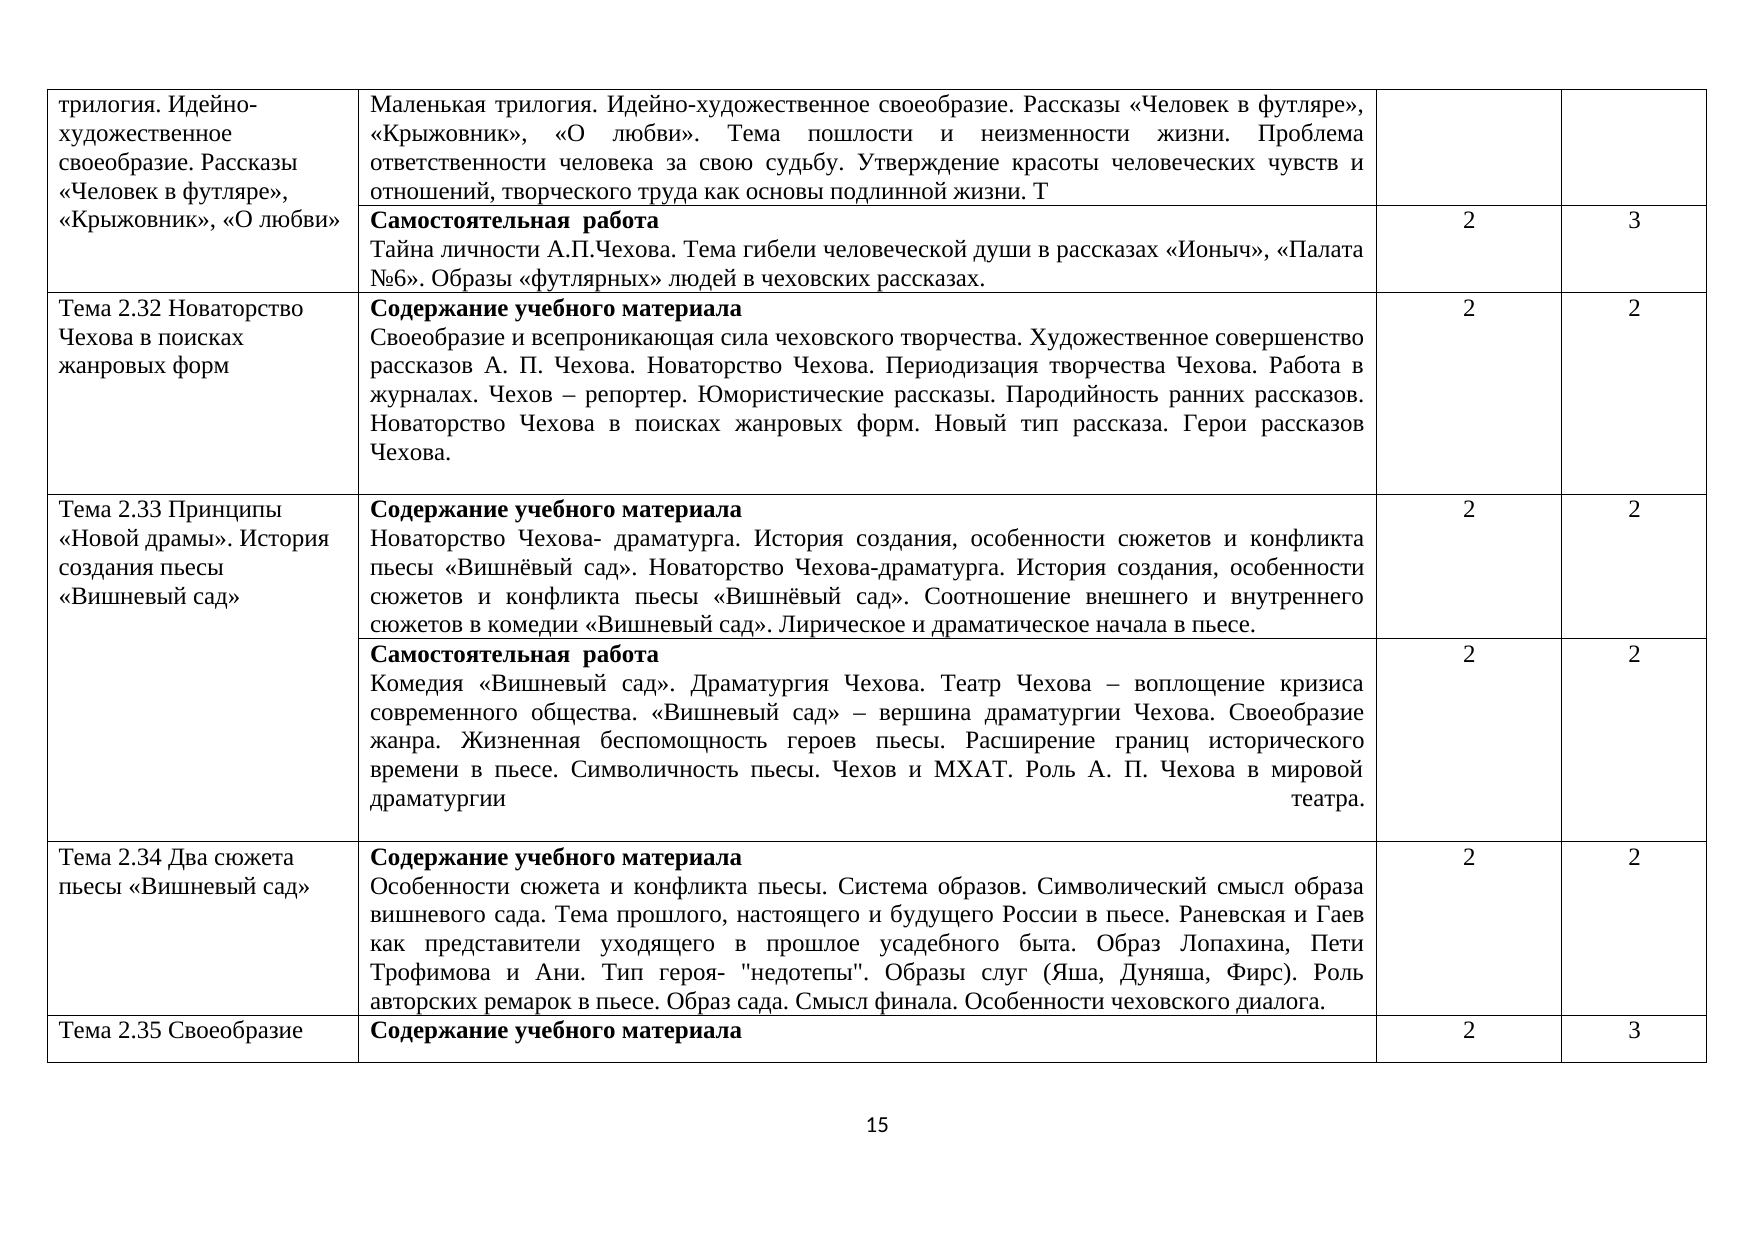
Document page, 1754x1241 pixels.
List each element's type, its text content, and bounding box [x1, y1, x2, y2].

table_cell 2 [1562, 639, 1706, 841]
table_cell 2 [1377, 293, 1561, 493]
table_cell 2 [1377, 1016, 1561, 1062]
table_cell Содержание учебного материала Новаторство Чехова- драматурга. История создания, особенности сюжетов и конфликта пьесы «Вишнёвый сад». Новаторство Чехова-драматурга. История создания, особенности сюжетов и конфликта пьесы «Вишнёвый сад». Соотношение внешнего и внутреннего сюжетов в комедии «Вишневый сад». Лирическое и драматическое начала в пьесе. [359, 495, 1376, 638]
table_cell 2 [1377, 90, 1561, 204]
table_cell Тема 2.32 Новаторство Чехова в поисках жанровых форм [48, 293, 358, 493]
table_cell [359, 90, 1376, 204]
table_cell Тема 2.33 Принципы «Новой драмы». История создания пьесы «Вишневый сад» [48, 495, 358, 841]
table_cell Содержание учебного материала Своеобразие и всепроникающая сила чеховского творчества. Художественное совершенство рассказов А. П. Чехова. Новаторство Чехова. Периодизация творчества Чехова. Работа в журналах. Чехов – репортер. Юмористические рассказы. Пародийность ранних рассказов. Новаторство Чехова в поисках жанровых форм. Новый тип рассказа. Герои рассказов Чехова. [359, 293, 1376, 493]
table_cell 2 [1377, 495, 1561, 638]
table_cell 2 [1562, 293, 1706, 493]
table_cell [359, 1016, 1376, 1062]
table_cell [48, 1016, 358, 1062]
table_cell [48, 90, 358, 292]
table_cell Тема 2.34 Два сюжета пьесы «Вишневый сад» [48, 842, 358, 1014]
table_cell 2 [1377, 842, 1561, 1014]
table_cell Самостоятельная работа Тайна личности А.П.Чехова. Тема гибели человеческой души в рассказах «Ионыч», «Палата №6». Образы «футлярных» людей в чеховских рассказах. [359, 206, 1376, 292]
table_cell Самостоятельная работа Комедия «Вишневый сад». Драматургия Чехова. Театр Чехова – воплощение кризиса современного общества. «Вишневый сад» – вершина драматургии Чехова. Своеобразие жанра. Жизненная беспомощность героев пьесы. Расширение границ исторического времени в пьесе. Символичность пьесы. Чехов и МХАТ. Роль А. П. Чехова в мировой драматургии театра. [359, 639, 1376, 841]
table_cell 3 [1562, 206, 1706, 292]
table_cell Содержание учебного материала Особенности сюжета и конфликта пьесы. Система образов. Символический смысл образа вишневого сада. Тема прошлого, настоящего и будущего России в пьесе. Раневская и Гаев как представители уходящего в прошлое усадебного быта. Образ Лопахина, Пети Трофимова и Ани. Тип героя- "недотепы". Образы слуг (Яша, Дуняша, Фирс). Роль авторских ремарок в пьесе. Образ сада. Смысл финала. Особенности чеховского диалога. [359, 842, 1376, 1014]
table_cell 2 [1377, 639, 1561, 841]
table_cell 3 [1562, 1016, 1706, 1062]
table_cell 2 [1562, 90, 1706, 204]
table_cell 2 [1562, 842, 1706, 1014]
table_cell 2 [1562, 495, 1706, 638]
table_cell 2 [1377, 206, 1561, 292]
